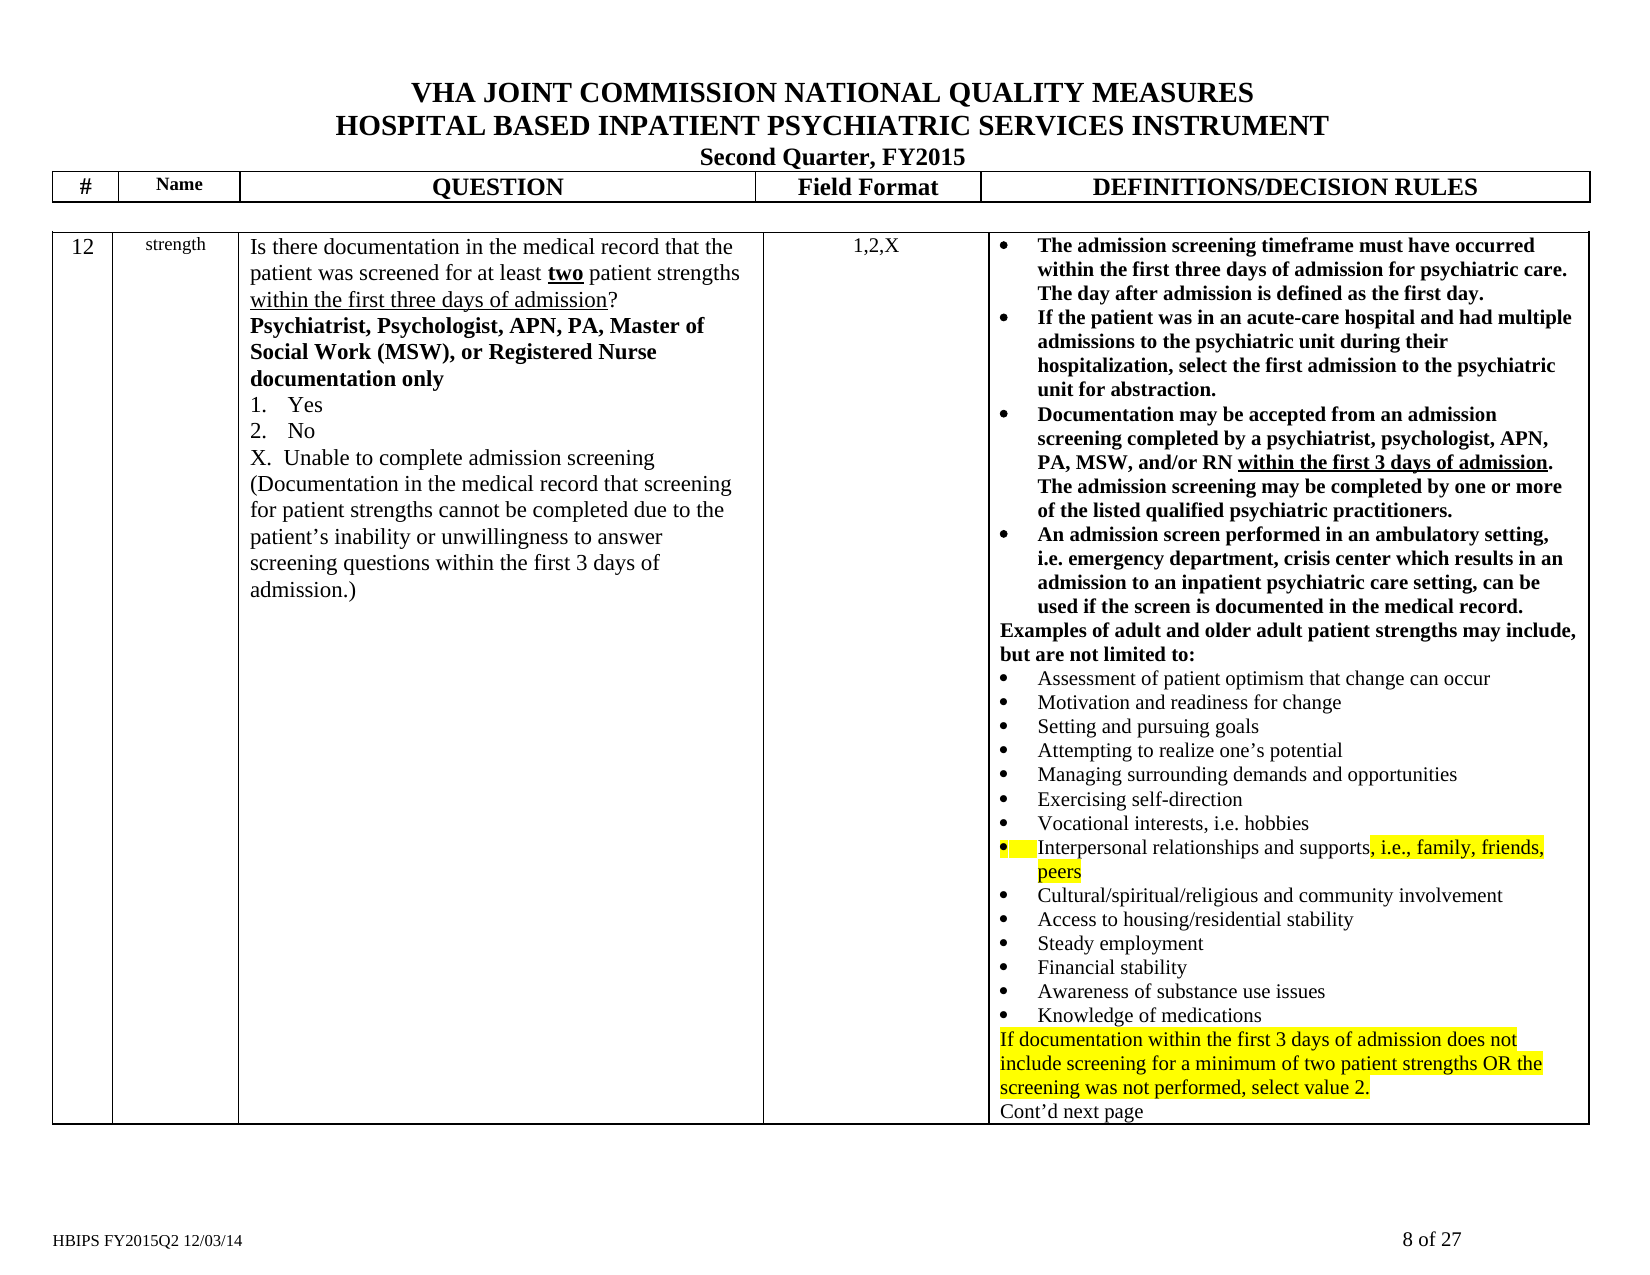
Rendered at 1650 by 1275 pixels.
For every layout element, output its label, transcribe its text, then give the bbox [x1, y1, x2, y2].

table_cell strength [113, 233, 238, 1123]
table_cell Is there documentation in the medical record that the patient was screened for at least two patient strengths within the first three days of admission? Psychiatrist, Psychologist, , Master of Social Work (MSW), or Registered Nurse documentation only Yes No X. Unable to complete admission screening (Documentation in the medical record that screening for patient strengths cannot be completed due to the patient’s inability or unwillingness to answer screening questions within the first 3 days of admission.) [239, 233, 763, 1123]
table_cell 1,2,X [764, 233, 988, 1123]
table_cell The admission screening timeframe must have occurred within the first three days of admission for psychiatric care. The day after admission is defined as the first day. If the patient was in an acute-care hospital and had multiple admissions to the psychiatric unit during their hospitalization, select the first admission to the psychiatric unit for abstraction. Documentation may be accepted from an admission screening completed by a psychiatrist, psychologist, APN, PA, MSW, and/or RN within the first 3 days of admission. The admission screening may be completed by one or more of the listed qualified psychiatric practitioners. An admission screen performed in an ambulatory setting, i.e. emergency department, crisis center which results in an admission to an inpatient psychiatric care setting, can be used if the screen is documented in the medical record. Examples of adult and older adult patient strengths may include, but are not limited to: Assessment of patient optimism that change can occur Motivation and readiness for change Setting and pursuing goals Attempting to realize one’s potential Managing surrounding demands and opportunities Exercising self-direction Vocational interests, i.e. hobbies Interpersonal relationships and supports, i.e., family, friends, peers Cultural/spiritual/religious and community involvement Access to housing/residential stability Steady employment Financial stability Awareness of substance use issues Knowledge of medications If documentation within the first 3 days of admission does not include screening for a minimum of two patient strengths OR the screening was not performed, select value 2. Cont’d next page [990, 233, 1588, 1123]
table_cell 12 [53, 233, 112, 1123]
